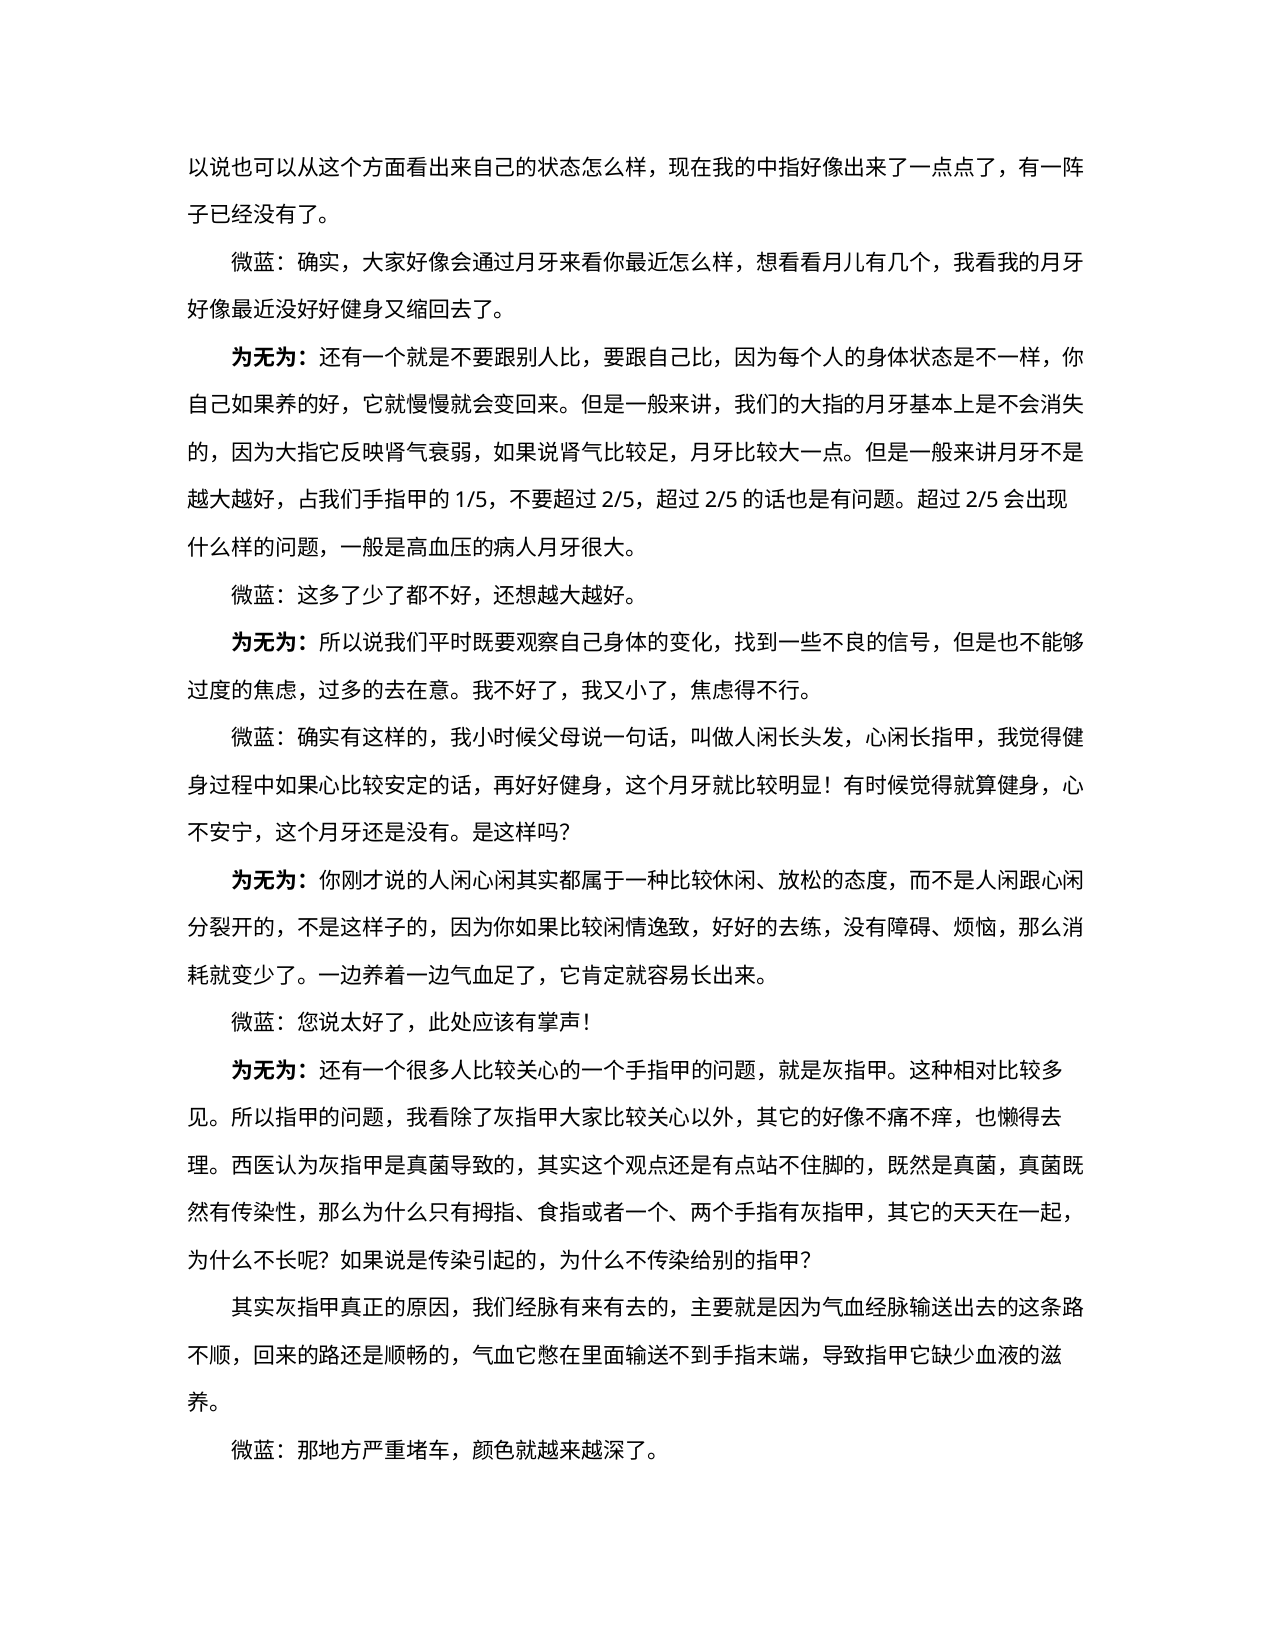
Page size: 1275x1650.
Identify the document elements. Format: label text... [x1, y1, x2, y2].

text 微蓝：这多了少了都不好，还想越大越好。 [187, 578, 1087, 609]
text 微蓝：那地方严重堵车，颜色就越来越深了。 [187, 1433, 1087, 1464]
text 微蓝：您说太好了，此处应该有掌声！ [187, 1005, 1087, 1037]
text 为无为：还有一个很多人比较关心的一个手指甲的问题，就是灰指甲。这种相对比较多见。所以指甲的问题，我看除了灰指甲大家比较关心以外，其它的好像不痛不痒，也懒得去理。西医认为灰指甲是真菌导致的，其实这个观点还是有点站不住脚的，既然是真菌，真菌既然有传染性，那么为什么只有拇指、食指或者一个、两个手指有灰指甲，其它的天天在一起，为什么不长呢？如果说是传染引起的，为什么不传染给别的指甲？ [187, 1053, 1087, 1274]
text 为无为：你刚才说的人闲心闲其实都属于一种比较休闲、放松的态度，而不是人闲跟心闲分裂开的，不是这样子的，因为你如果比较闲情逸致，好好的去练，没有障碍、烦恼，那么消耗就变少了。一边养着一边气血足了，它肯定就容易长出来。 [187, 863, 1087, 989]
text 微蓝：确实，大家好像会通过月牙来看你最近怎么样，想看看月儿有几个，我看我的月牙好像最近没好好健身又缩回去了。 [187, 245, 1087, 324]
text 其实灰指甲真正的原因，我们经脉有来有去的，主要就是因为气血经脉输送出去的这条路不顺，回来的路还是顺畅的，气血它憋在里面输送不到手指末端，导致指甲它缺少血液的滋养。 [187, 1290, 1087, 1417]
text 为无为：所以说我们平时既要观察自己身体的变化，找到一些不良的信号，但是也不能够过度的焦虑，过多的去在意。我不好了，我又小了，焦虑得不行。 [187, 625, 1087, 704]
text 微蓝：确实有这样的，我小时候父母说一句话，叫做人闲长头发，心闲长指甲，我觉得健身过程中如果心比较安定的话，再好好健身，这个月牙就比较明显！有时候觉得就算健身，心不安宁，这个月牙还是没有。是这样吗？ [187, 720, 1087, 847]
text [187, 150, 1087, 229]
text 为无为：还有一个就是不要跟别人比，要跟自己比，因为每个人的身体状态是不一样，你自己如果养的好，它就慢慢就会变回来。但是一般来讲，我们的大指的月牙基本上是不会消失的，因为大指它反映肾气衰弱，如果说肾气比较足，月牙比较大一点。但是一般来讲月牙不是越大越好，占我们手指甲的1/5，不要超过2/5，超过2/5的话也是有问题。超过2/5会出现什么样的问题，一般是高血压的病人月牙很大。 [187, 340, 1087, 562]
